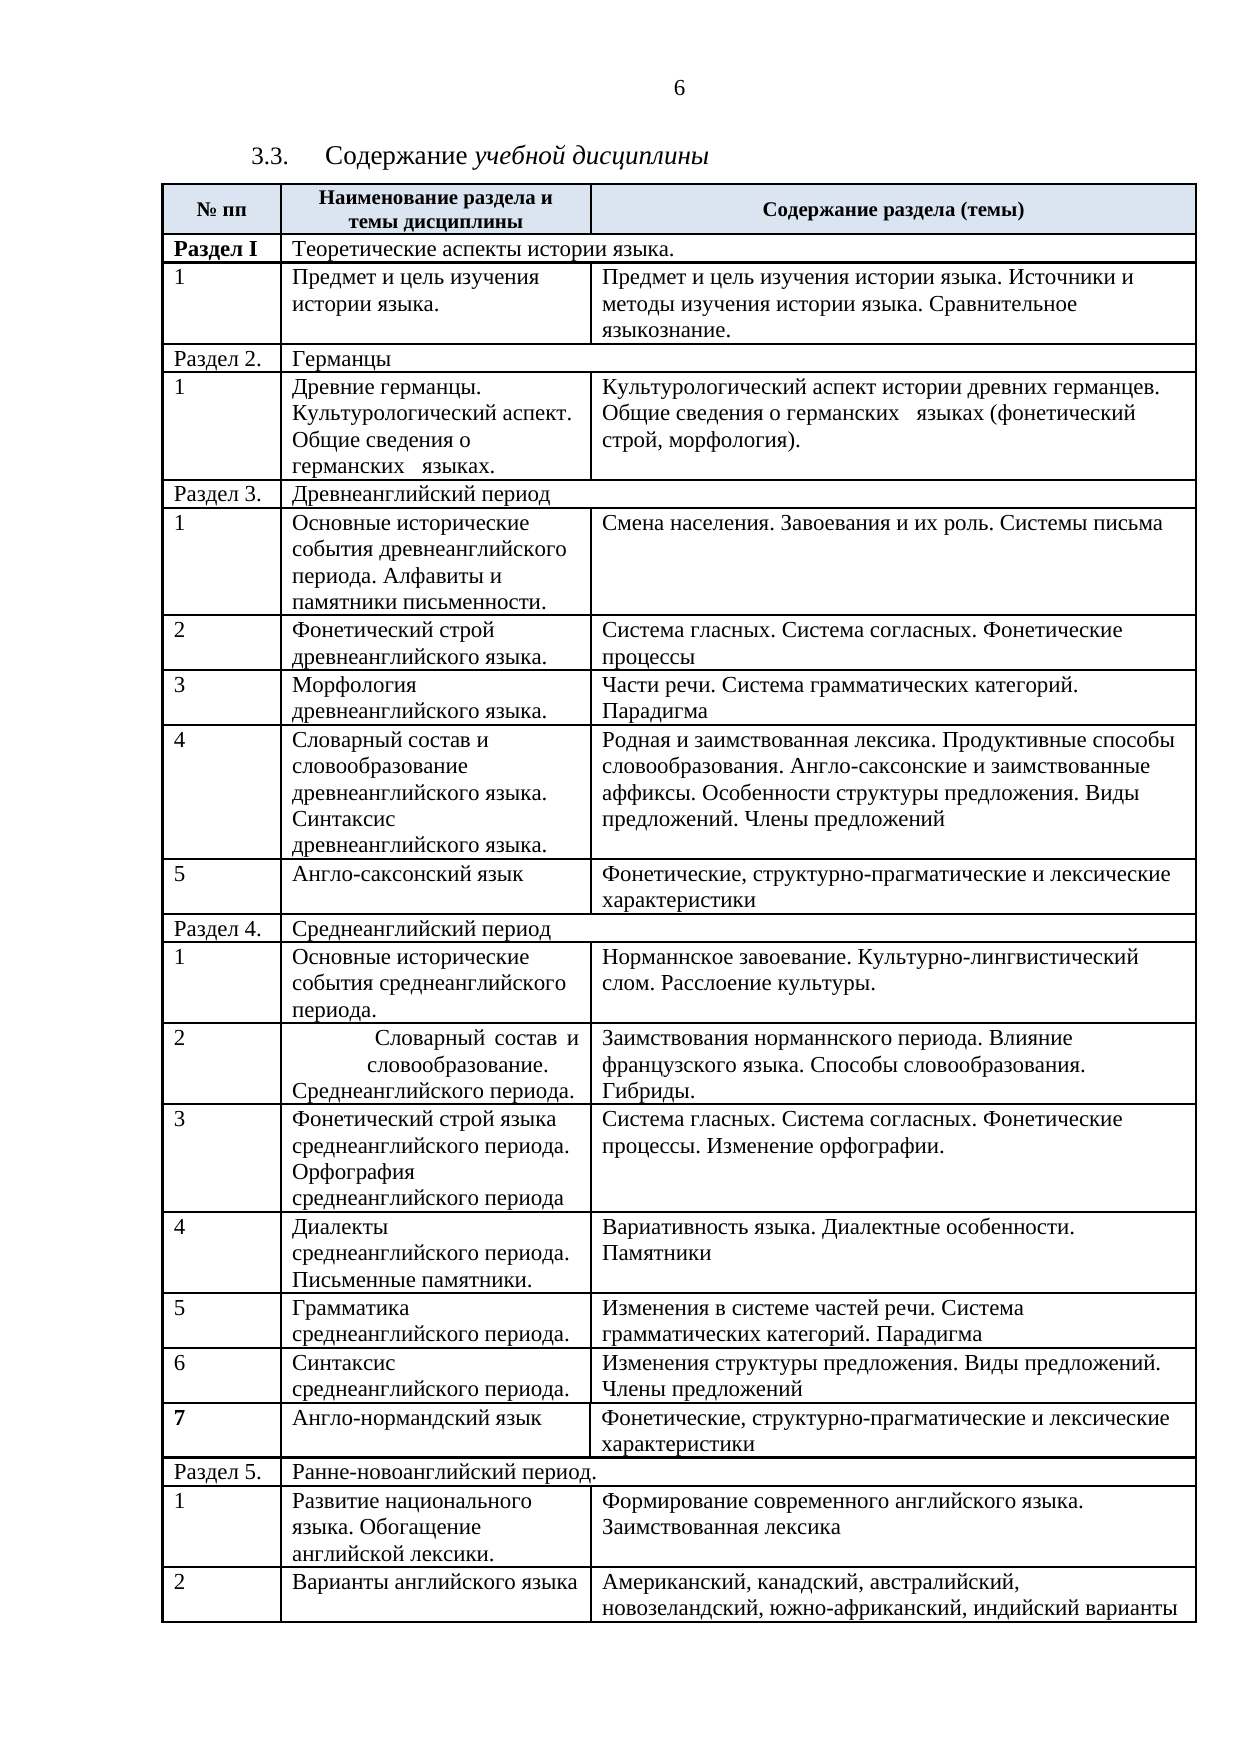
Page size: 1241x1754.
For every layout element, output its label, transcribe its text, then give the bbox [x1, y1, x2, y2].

table_cell Теоретические аспекты истории языка. [282, 235, 1195, 261]
table_cell Синтаксис среднеанглийского периода. [282, 1349, 590, 1402]
table_cell Фонетический строй древнеанглийского языка. [282, 616, 590, 669]
table_cell Словарный состав и словообразование. Среднеанглийского периода. [282, 1024, 590, 1103]
table_cell Раздел 5. [164, 1459, 280, 1485]
table_cell Англо-саксонский язык [282, 860, 590, 913]
table_cell 4 [164, 1213, 280, 1292]
table_cell Вариативность языка. Диалектные особенности. Памятники [592, 1213, 1195, 1292]
subtitle Содержание учебной дисциплины [251, 139, 1181, 170]
table_cell Основные исторические события древнеанглийского периода. Алфавиты и памятники письменности. [282, 509, 590, 614]
table_cell Раздел I [164, 235, 280, 261]
table_cell Варианты английского языка [282, 1568, 590, 1621]
table_cell Фонетические, структурно-прагматические и лексические характеристики [591, 1404, 1195, 1456]
table_cell Предмет и цель изучения истории языка. [282, 264, 590, 342]
table_header Содержание раздела (темы) [592, 185, 1195, 233]
table_cell Фонетические, структурно-прагматические и лексические характеристики [592, 860, 1195, 913]
table_cell Американский, канадский, австралийский, новозеландский, южно-африканский, индийский варианты [592, 1568, 1195, 1621]
table_cell Норманнское завоевание. Культурно-лингвистический слом. Расслоение культуры. [592, 943, 1195, 1022]
table_cell Смена населения. Завоевания и их роль. Системы письма [592, 509, 1195, 614]
table_cell 2 [164, 616, 280, 669]
table_cell 2 [164, 1024, 280, 1103]
table_cell Раздел 3. [164, 481, 280, 507]
table_cell Грамматика среднеанглийского периода. [282, 1294, 590, 1347]
table_cell Формирование современного английского языка. Заимствованная лексика [592, 1487, 1195, 1566]
table_cell Морфология древнеанглийского языка. [282, 671, 590, 724]
table_cell 1 [164, 264, 280, 342]
table_header № пп [164, 185, 280, 233]
table_cell Древние германцы. Культурологический аспект. Общие сведения о германских языках. [282, 373, 590, 478]
table_cell 1 [164, 1487, 280, 1566]
table_cell 5 [164, 1294, 280, 1347]
table_cell Родная и заимствованная лексика. Продуктивные способы словообразования. Англо-саксонские и заимствованные аффиксы. Особенности структуры предложения. Виды предложений. Члены предложений [592, 726, 1195, 858]
table_cell Диалекты среднеанглийского периода. Письменные памятники. [282, 1213, 590, 1292]
table_cell Система гласных. Система согласных. Фонетические процессы [592, 616, 1195, 669]
table_cell 1 [164, 943, 280, 1022]
table_cell Среднеанглийский период [282, 915, 1195, 941]
table_cell Предмет и цель изучения истории языка. Источники и методы изучения истории языка. Сравнительное языкознание. [592, 264, 1195, 342]
table_cell Части речи. Система грамматических категорий. Парадигма [592, 671, 1195, 724]
table_cell Ранне-новоанглийский период. [282, 1459, 1195, 1485]
table_cell Англо-нормандский язык [282, 1404, 589, 1456]
table_cell 4 [164, 726, 280, 858]
table_cell Основные исторические события среднеанглийского периода. [282, 943, 590, 1022]
table_cell Германцы [282, 345, 1195, 371]
table_cell Раздел 4. [164, 915, 280, 941]
table_cell Древнеанглийский период [282, 481, 1195, 507]
table_header Наименование раздела и темы дисциплины [282, 185, 590, 233]
table_cell Фонетический строй языка среднеанглийского периода. Орфография среднеанглийского периода [282, 1105, 590, 1211]
table_cell 3 [164, 1105, 280, 1211]
table_cell Раздел 2. [164, 345, 280, 371]
table_cell Словарный состав и словообразование древнеанглийского языка. Синтаксис древнеанглийского языка. [282, 726, 590, 858]
table_cell 5 [164, 860, 280, 913]
table_cell 3 [164, 671, 280, 724]
table_cell Изменения в системе частей речи. Система грамматических категорий. Парадигма [592, 1294, 1195, 1347]
table_cell 1 [164, 509, 280, 614]
table_cell 2 [164, 1568, 280, 1621]
table_cell Развитие национального языка. Обогащение английской лексики. [282, 1487, 590, 1566]
table_cell 6 [164, 1349, 280, 1402]
table_cell Система гласных. Система согласных. Фонетические процессы. Изменение орфографии. [592, 1105, 1195, 1211]
table_cell 1 [164, 373, 280, 478]
table_cell 7 [164, 1404, 280, 1456]
table_cell Культурологический аспект истории древних германцев. Общие сведения о германских языках (фонетический строй, морфология). [592, 373, 1195, 478]
table_cell Заимствования норманнского периода. Влияние французского языка. Способы словообразования. Гибриды. [592, 1024, 1195, 1103]
table_cell Изменения структуры предложения. Виды предложений. Члены предложений [592, 1349, 1195, 1402]
